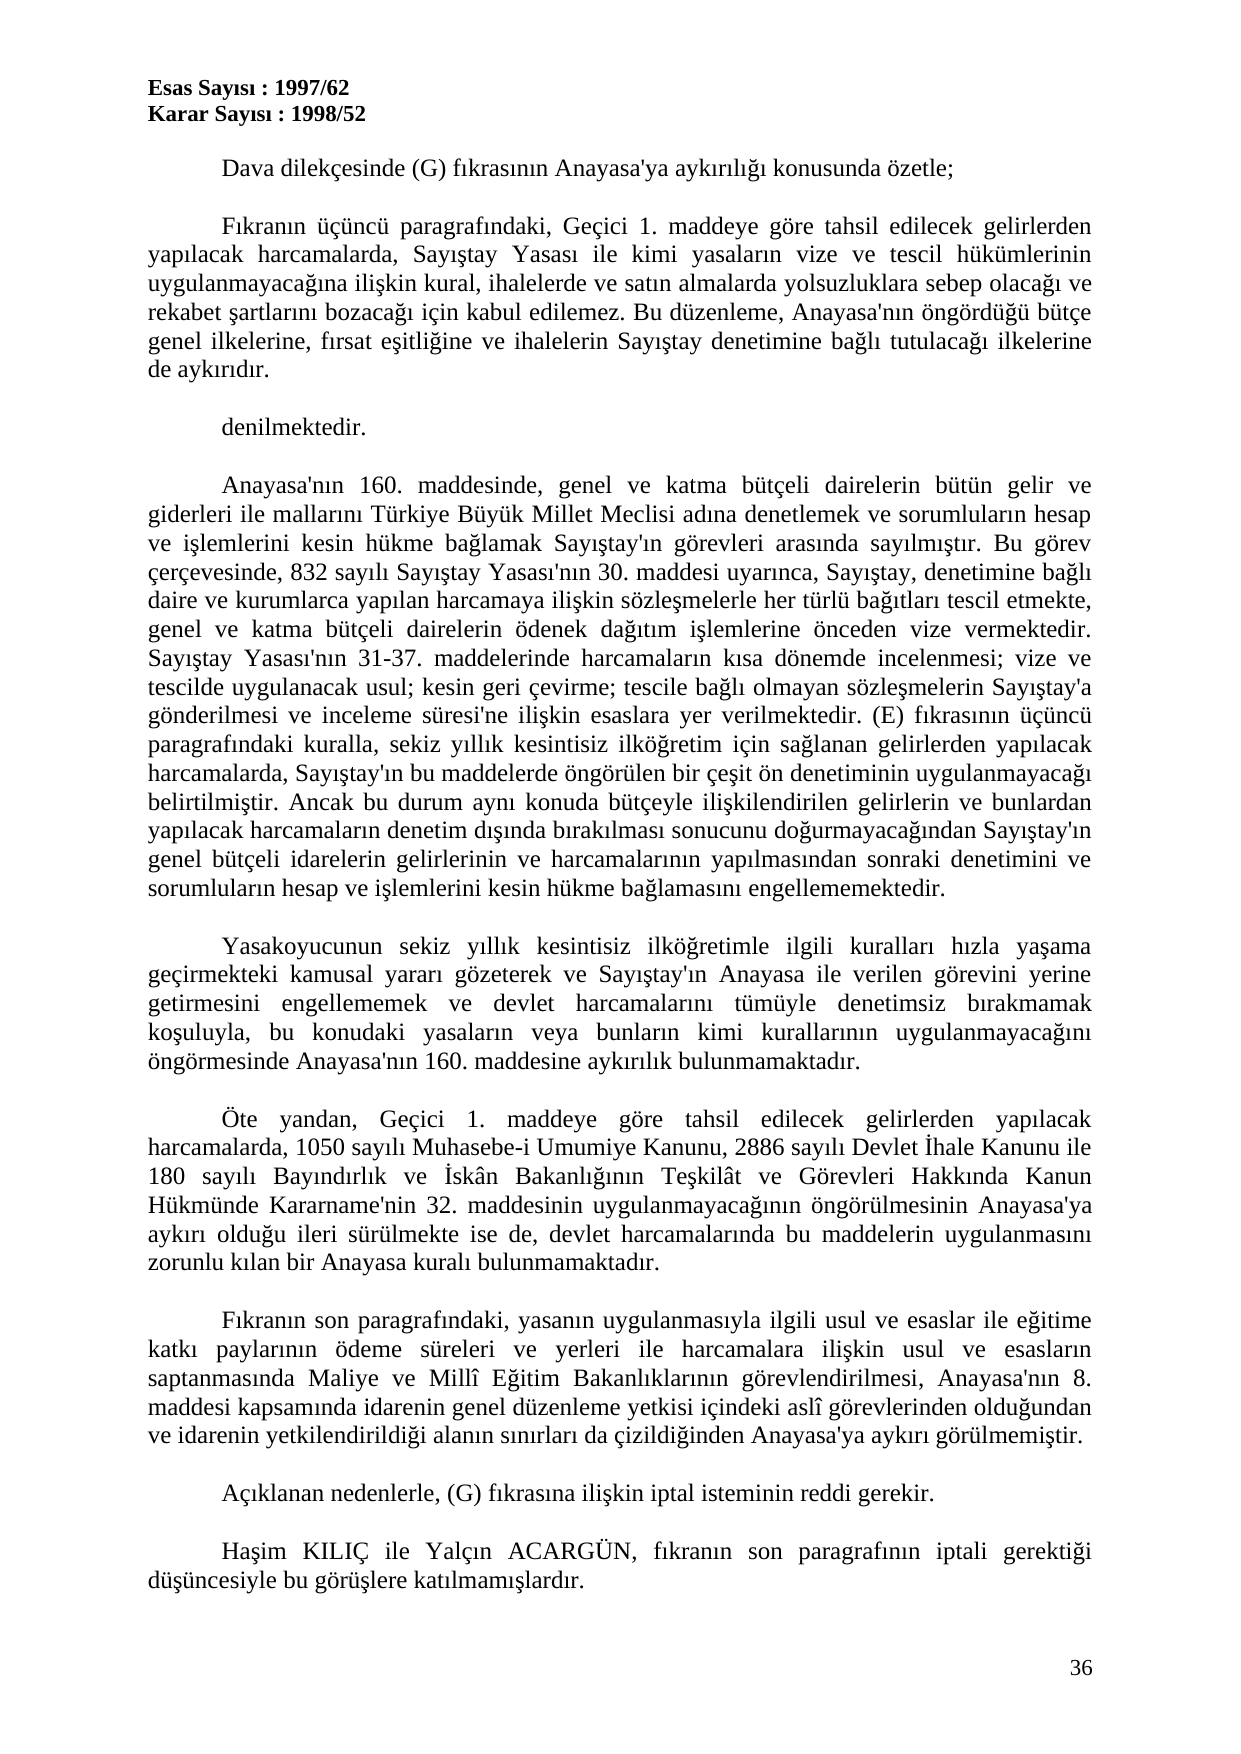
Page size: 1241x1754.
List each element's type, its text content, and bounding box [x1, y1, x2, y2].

text Öte yandan, Geçici 1. maddeye göre tahsil edilecek gelirlerden yapılacak harcamalarda, 1050 sayılı Muhasebe-i Umumiye Kanunu, 2886 sayılı Devlet İhale Kanunu ile 180 sayılı Bayındırlık ve İskân Bakanlığının Teşkilât ve Görevleri Hakkında Kanun Hükmünde Kararname'nin 32. maddesinin uygulanmayacağının öngörülmesinin Anayasa'ya aykırı olduğu ileri sürülmekte ise de, devlet harcamalarında bu maddelerin uygulanmasını zorunlu kılan bir Anayasa kuralı bulunmamaktadır. [148, 1104, 1093, 1276]
text Açıklanan nedenlerle, (G) fıkrasına ilişkin iptal isteminin reddi gerekir. [148, 1478, 1093, 1507]
text Anayasa'nın 160. maddesinde, genel ve katma bütçeli dairelerin bütün gelir ve giderleri ile mallarını Türkiye Büyük Millet Meclisi adına denetlemek ve sorumluların hesap ve işlemlerini kesin hükme bağlamak Sayıştay'ın görevleri arasında sayılmıştır. Bu görev çerçevesinde, 832 sayılı Sayıştay Yasası'nın 30. maddesi uyarınca, Sayıştay, denetimine bağlı daire ve kurumlarca yapılan harcamaya ilişkin sözleşmelerle her türlü bağıtları tescil etmekte, genel ve katma bütçeli dairelerin ödenek dağıtım işlemlerine önceden vize vermektedir. Sayıştay Yasası'nın 31-37. maddelerinde harcamaların kısa dönemde incelenmesi; vize ve tescilde uygulanacak usul; kesin geri çevirme; tescile bağlı olmayan sözleşmelerin Sayıştay'a gönderilmesi ve inceleme süresi'ne ilişkin esaslara yer verilmektedir. (E) fıkrasının üçüncü paragrafındaki kuralla, sekiz yıllık kesintisiz ilköğretim için sağlanan gelirlerden yapılacak harcamalarda, Sayıştay'ın bu maddelerde öngörülen bir çeşit ön denetiminin uygulanmayacağı belirtilmiştir. Ancak bu durum aynı konuda bütçeyle ilişkilendirilen gelirlerin ve bunlardan yapılacak harcamaların denetim dışında bırakılması sonucunu doğurmayacağından Sayıştay'ın genel bütçeli idarelerin gelirlerinin ve harcamalarının yapılmasından sonraki denetimini ve sorumluların hesap ve işlemlerini kesin hükme bağlamasını engellememektedir. [148, 470, 1093, 902]
text Fıkranın son paragrafındaki, yasanın uygulanmasıyla ilgili usul ve esaslar ile eğitime katkı paylarının ödeme süreleri ve yerleri ile harcamalara ilişkin usul ve esasların saptanmasında Maliye ve Millî Eğitim Bakanlıklarının görevlendirilmesi, Anayasa'nın 8. maddesi kapsamında idarenin genel düzenleme yetkisi içindeki aslî görevlerinden olduğundan ve idarenin yetkilendirildiği alanın sınırları da çizildiğinden Anayasa'ya aykırı görülmemiştir. [148, 1305, 1093, 1449]
text denilmektedir. [148, 412, 1093, 441]
text Dava dilekçesinde (G) fıkrasının Anayasa'ya aykırılığı konusunda özetle; [148, 153, 1093, 182]
text Haşim KILIÇ ile Yalçın ACARGÜN, fıkranın son paragrafının iptali gerektiği düşüncesiyle bu görüşlere katılmamışlardır. [148, 1536, 1093, 1594]
text Fıkranın üçüncü paragrafındaki, Geçici 1. maddeye göre tahsil edilecek gelirlerden yapılacak harcamalarda, Sayıştay Yasası ile kimi yasaların vize ve tescil hükümlerinin uygulanmayacağına ilişkin kural, ihalelerde ve satın almalarda yolsuzluklara sebep olacağı ve rekabet şartlarını bozacağı için kabul edilemez. Bu düzenleme, Anayasa'nın öngördüğü bütçe genel ilkelerine, fırsat eşitliğine ve ihalelerin Sayıştay denetimine bağlı tutulacağı ilkelerine de aykırıdır. [148, 211, 1093, 383]
text Yasakoyucunun sekiz yıllık kesintisiz ilköğretimle ilgili kuralları hızla yaşama geçirmekteki kamusal yararı gözeterek ve Sayıştay'ın Anayasa ile verilen görevini yerine getirmesini engellememek ve devlet harcamalarını tümüyle denetimsiz bırakmamak koşuluyla, bu konudaki yasaların veya bunların kimi kurallarının uygulanmayacağını öngörmesinde Anayasa'nın 160. maddesine aykırılık bulunmamaktadır. [148, 931, 1093, 1074]
